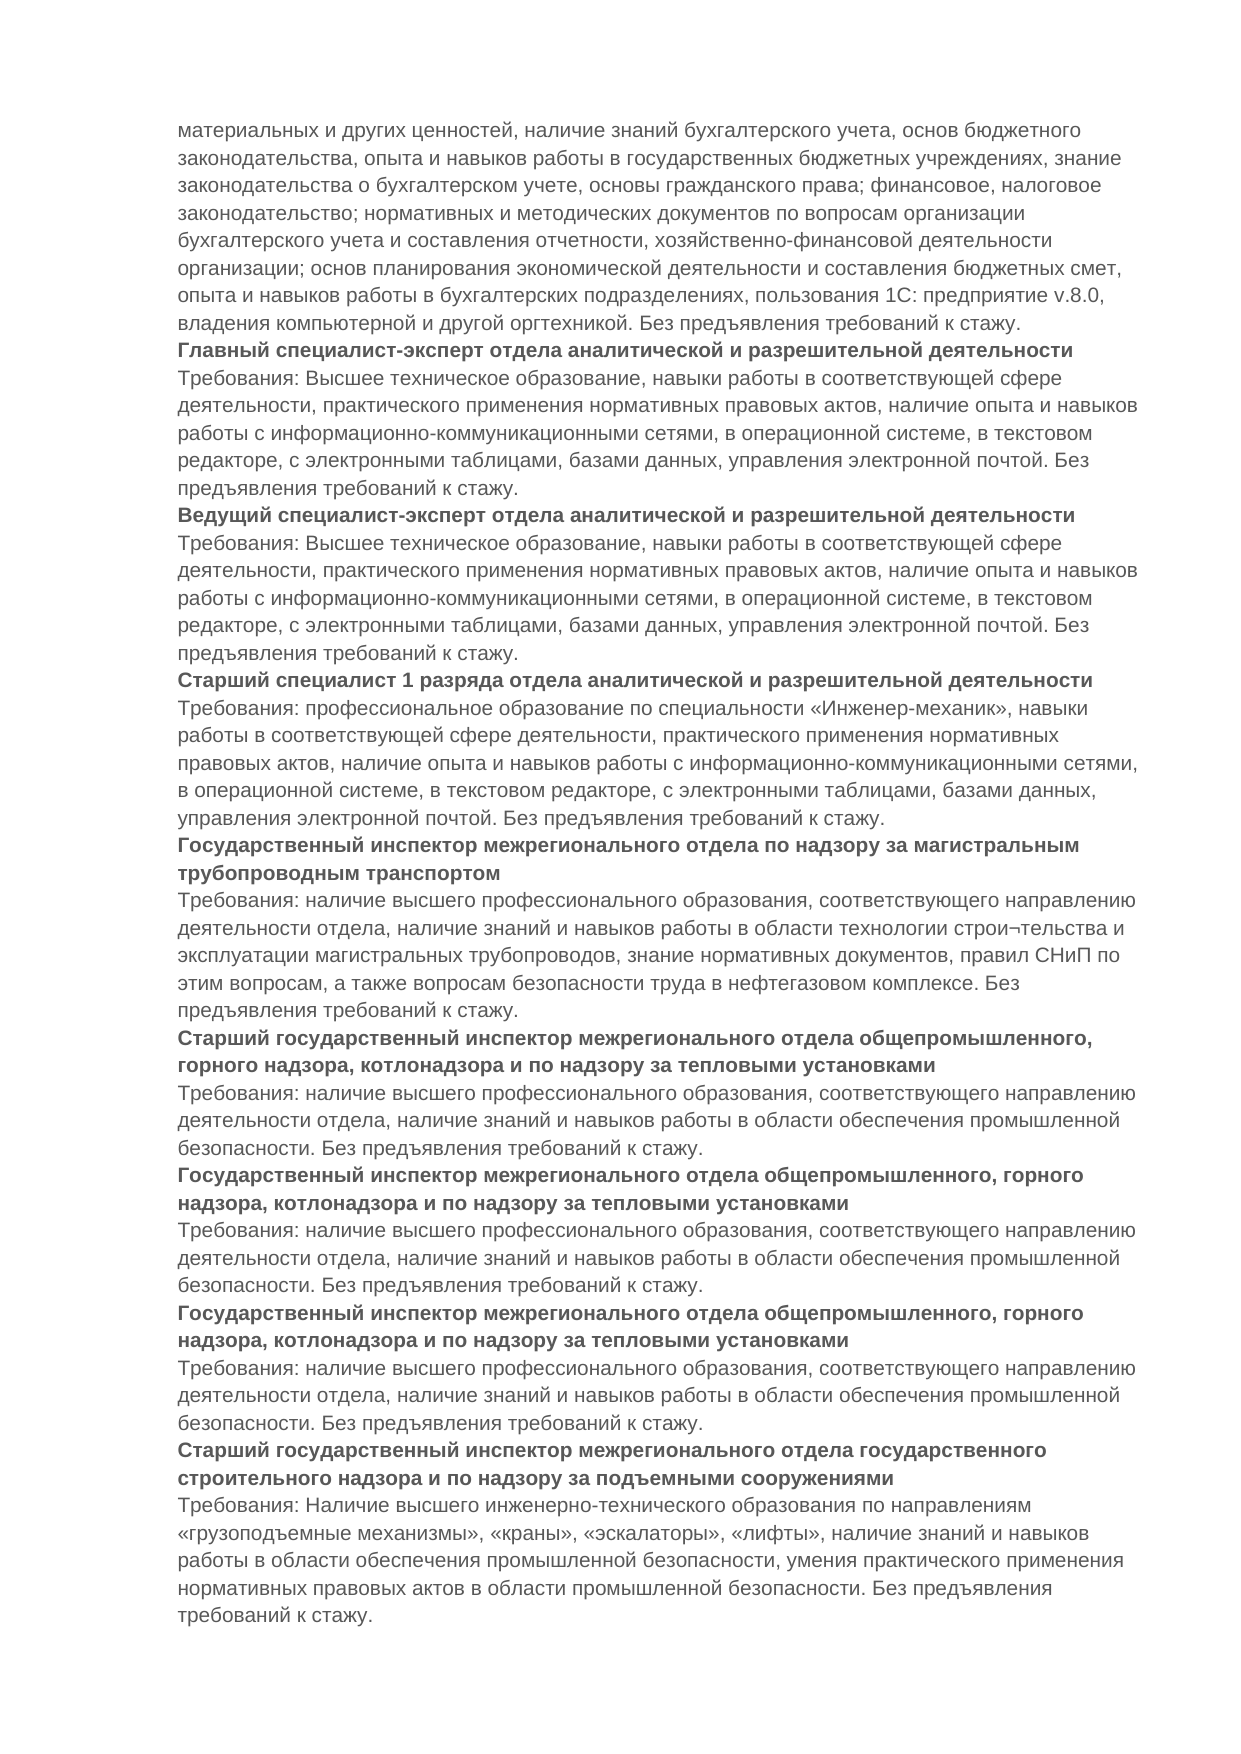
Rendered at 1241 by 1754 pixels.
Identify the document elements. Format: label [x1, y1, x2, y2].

text [177, 118, 1152, 1627]
